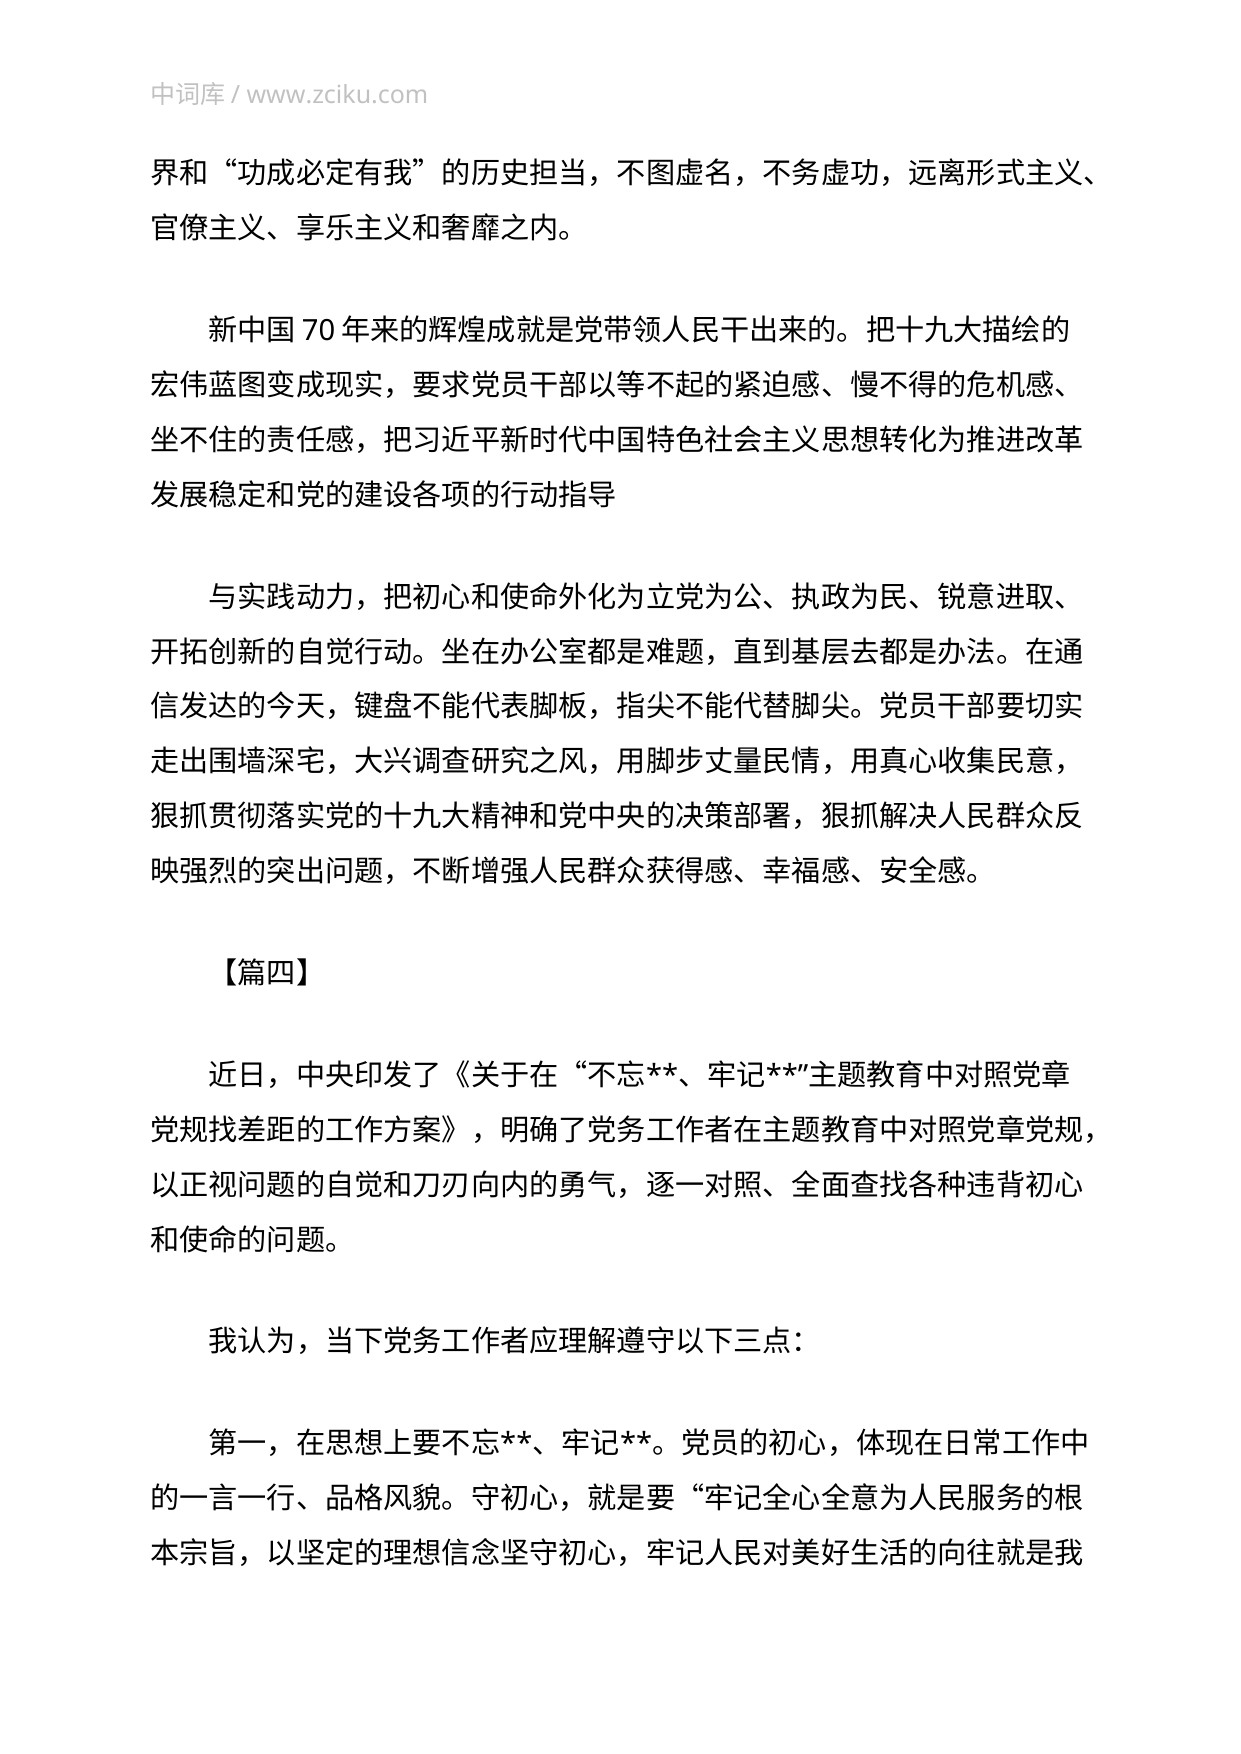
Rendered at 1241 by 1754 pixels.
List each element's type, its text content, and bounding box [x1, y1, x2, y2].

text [150, 150, 1090, 247]
text 与实践动力，把初心和使命外化为立党为公、执政为民、锐意进取、开拓创新的自觉行动。坐在办公室都是难题，直到基层去都是办法。在通信发达的今天，键盘不能代表脚板，指尖不能代替脚尖。党员干部要切实走出围墙深宅，大兴调查研究之风，用脚步丈量民情，用真心收集民意，狠抓贯彻落实党的十九大精神和党中央的决策部署，狠抓解决人民群众反映强烈的突出问题，不断增强人民群众获得感、幸福感、安全感。 [150, 573, 1090, 890]
text 近日，中央印发了《关于在“不忘**、牢记**”主题教育中对照党章党规找差距的工作方案》，明确了党务工作者在主题教育中对照党章党规，以正视问题的自觉和刀刃向内的勇气，逐一对照、全面查找各种违背初心和使命的问题。 [150, 1051, 1090, 1258]
text 【篇四】 [150, 949, 1090, 992]
text 我认为，当下党务工作者应理解遵守以下三点： [150, 1318, 1090, 1360]
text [150, 1419, 1090, 1572]
text 新中国70年来的辉煌成就是党带领人民干出来的。把十九大描绘的宏伟蓝图变成现实，要求党员干部以等不起的紧迫感、慢不得的危机感、坐不住的责任感，把习近平新时代中国特色社会主义思想转化为推进改革发展稳定和党的建设各项的行动指导 [150, 307, 1090, 514]
